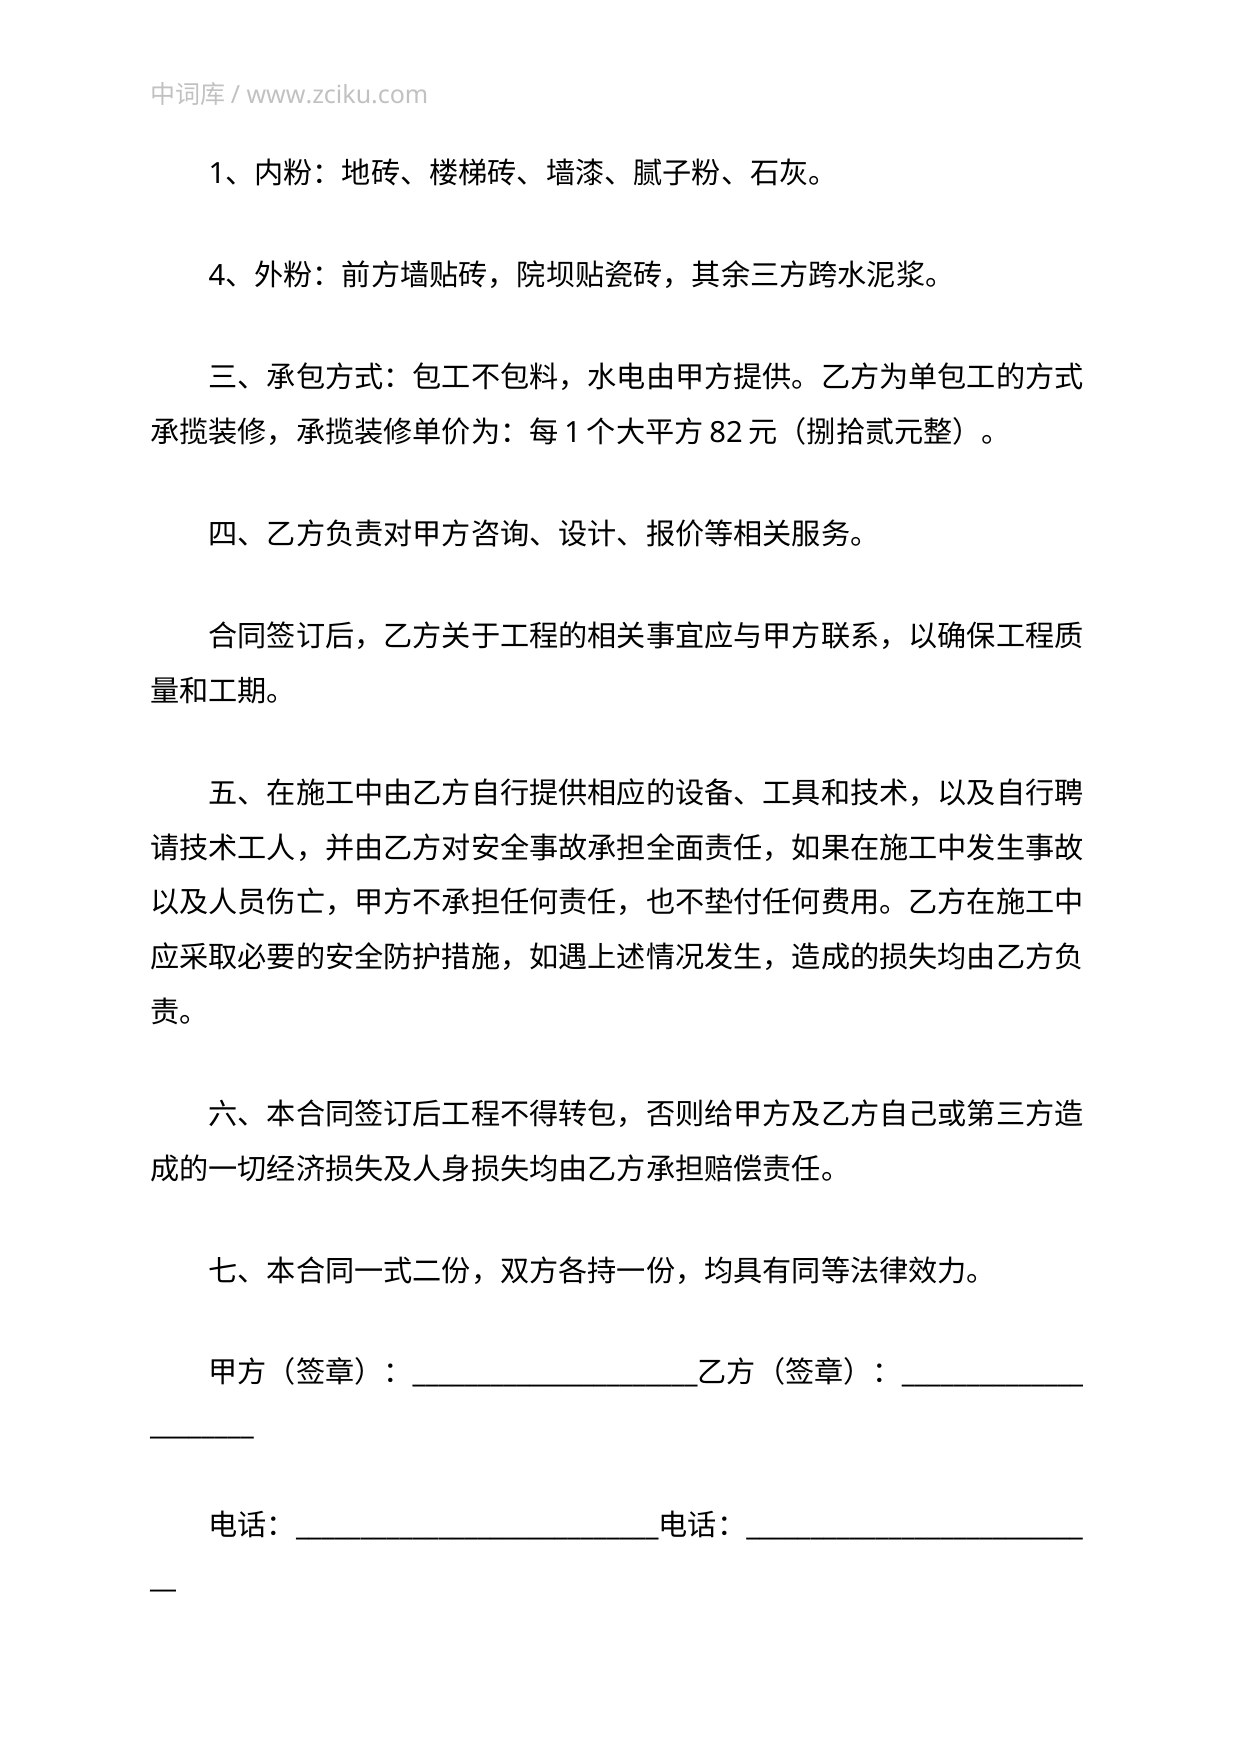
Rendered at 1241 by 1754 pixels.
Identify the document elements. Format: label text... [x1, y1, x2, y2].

text 六、本合同签订后工程不得转包，否则给甲方及乙方自己或第三方造成的一切经济损失及人身损失均由乙方承担赔偿责任。 [150, 1091, 1090, 1188]
text 1、内粉：地砖、楼梯砖、墙漆、腻子粉、石灰。 [150, 150, 1090, 192]
text 4、外粉：前方墙贴砖，院坝贴瓷砖，其余三方跨水泥浆。 [150, 252, 1090, 294]
text 三、承包方式：包工不包料，水电由甲方提供。乙方为单包工的方式承揽装修，承揽装修单价为：每1个大平方82元（捌拾贰元整）。 [150, 354, 1090, 451]
text 电话：____________________________电话：____________________________ [150, 1502, 1090, 1596]
text 四、乙方负责对甲方咨询、设计、报价等相关服务。 [150, 511, 1090, 553]
text 合同签订后，乙方关于工程的相关事宜应与甲方联系，以确保工程质量和工期。 [150, 613, 1090, 710]
text 五、在施工中由乙方自行提供相应的设备、工具和技术，以及自行聘请技术工人，并由乙方对安全事故承担全面责任，如果在施工中发生事故以及人员伤亡，甲方不承担任何责任，也不垫付任何费用。乙方在施工中应采取必要的安全防护措施，如遇上述情况发生，造成的损失均由乙方负责。 [150, 769, 1090, 1031]
text 甲方（签章）：______________________乙方（签章）：______________________ [150, 1349, 1090, 1443]
text 七、本合同一式二份，双方各持一份，均具有同等法律效力。 [150, 1247, 1090, 1289]
